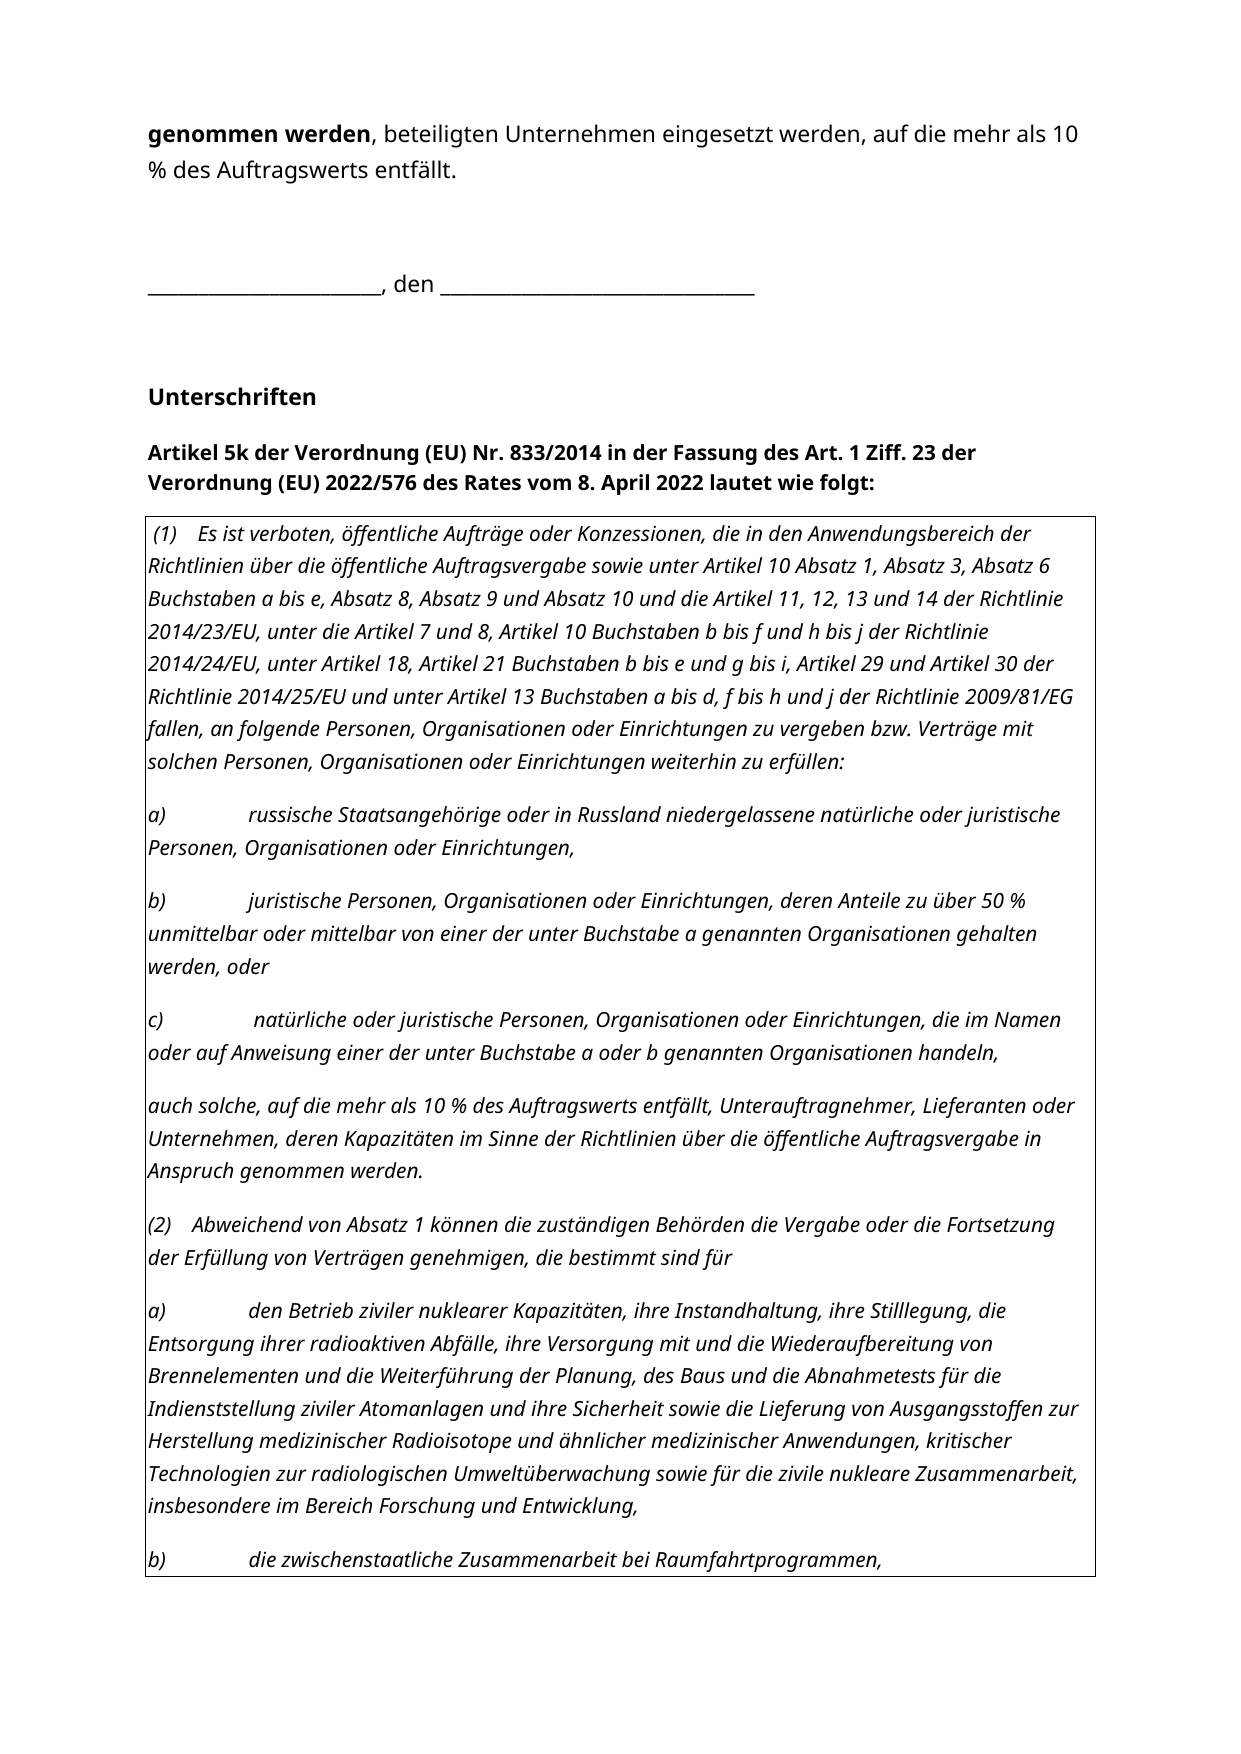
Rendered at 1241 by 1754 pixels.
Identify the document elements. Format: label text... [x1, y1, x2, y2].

text a) den Betrieb ziviler nuklearer Kapazitäten, ihre Instandhaltung, ihre Stilllegung, die Entsorgung ihrer radioaktiven Abfälle, ihre Versorgung mit und die Wiederaufbereitung von Brennelementen und die Weiterführung der Planung, des Baus und die Abnahmetests für die Indienststellung ziviler Atomanlagen und ihre Sicherheit sowie die Lieferung von Ausgangsstoffen zur Herstellung medizinischer Radioisotope und ähnlicher medizinischer Anwendungen, kritischer Technologien zur radiologischen Umweltüberwachung sowie für die zivile nukleare Zusammenarbeit, insbesondere im Bereich Forschung und Entwicklung, [146, 1293, 1095, 1520]
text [148, 118, 1093, 185]
text c) natürliche oder juristische Personen, Organisationen oder Einrichtungen, die im Namen oder auf Anweisung einer der unter Buchstabe a oder b genannten Organisationen handeln, [146, 1002, 1095, 1066]
text a) russische Staatsangehörige oder in Russland niedergelassene natürliche oder juristische Personen, Organisationen oder Einrichtungen, [146, 797, 1095, 862]
text _______________________, den _______________________________ [148, 268, 1093, 299]
text Unterschriften [148, 381, 1093, 412]
text Artikel 5k der Verordnung (EU) Nr. 833/2014 in der Fassung des Art. 1 Ziff. 23 der Verordnung (EU) 2022/576 des Rates vom 8. April 2022 lautet wie folgt: [148, 438, 1093, 497]
text b) die zwischenstaatliche Zusammenarbeit bei Raumfahrtprogrammen, [146, 1542, 1095, 1576]
text b) juristische Personen, Organisationen oder Einrichtungen, deren Anteile zu über 50 % unmittelbar oder mittelbar von einer der unter Buchstabe a genannten Organisationen gehalten werden, oder [146, 883, 1095, 980]
text auch solche, auf die mehr als 10 % des Auftragswerts entfällt, Unterauftragnehmer, Lieferanten oder Unternehmen, deren Kapazitäten im Sinne der Richtlinien über die öffentliche Auftragsvergabe in Anspruch genommen werden. [146, 1088, 1095, 1185]
text (2) Abweichend von Absatz 1 können die zuständigen Behörden die Vergabe oder die Fortsetzung der Erfüllung von Verträgen genehmigen, die bestimmt sind für [146, 1207, 1095, 1271]
text (1) Es ist verboten, öffentliche Aufträge oder Konzessionen, die in den Anwendungsbereich der Richtlinien über die öffentliche Auftragsvergabe sowie unter Artikel 10 Absatz 1, Absatz 3, Absatz 6 Buchstaben a bis e, Absatz 8, Absatz 9 und Absatz 10 und die Artikel 11, 12, 13 und 14 der Richtlinie 2014/23/EU, unter die Artikel 7 und 8, Artikel 10 Buchstaben b bis f und h bis j der Richtlinie 2014/24/EU, unter Artikel 18, Artikel 21 Buchstaben b bis e und g bis i, Artikel 29 und Artikel 30 der Richtlinie 2014/25/EU und unter Artikel 13 Buchstaben a bis d, f bis h und j der Richtlinie 2009/81/EG fallen, an folgende Personen, Organisationen oder Einrichtungen zu vergeben bzw. Verträge mit solchen Personen, Organisationen oder Einrichtungen weiterhin zu erfüllen: [146, 517, 1095, 776]
